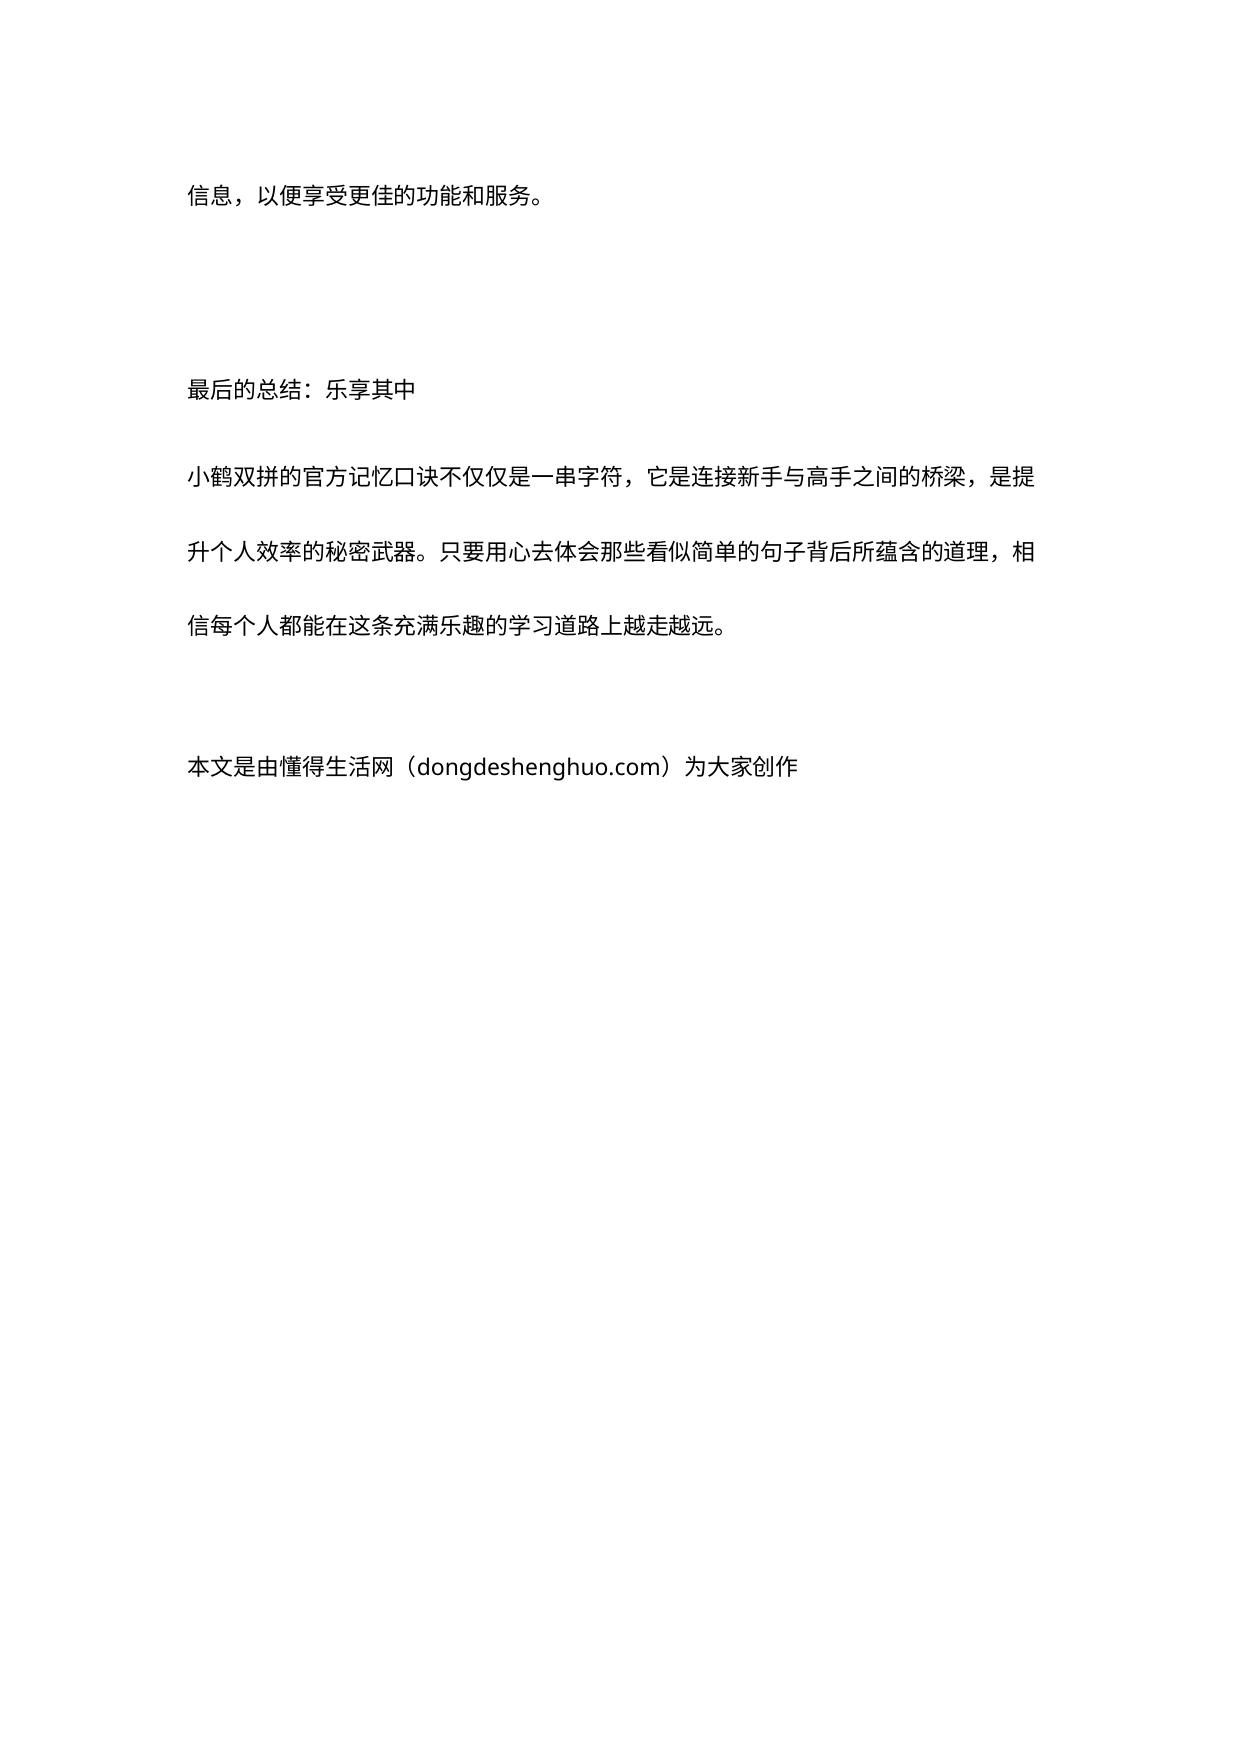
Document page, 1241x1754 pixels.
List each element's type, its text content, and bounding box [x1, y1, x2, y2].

text 小鹤双拼的官方记忆口诀不仅仅是一串字符，它是连接新手与高手之间的桥梁，是提升个人效率的秘密武器。只要用心去体会那些看似简单的句子背后所蕴含的道理，相信每个人都能在这条充满乐趣的学习道路上越走越远。 [187, 443, 1053, 657]
text 最后的总结：乐享其中 [187, 356, 1053, 421]
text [187, 162, 1053, 227]
text 本文是由懂得生活网（dongdeshenghuo.com）为大家创作 [187, 733, 1053, 798]
